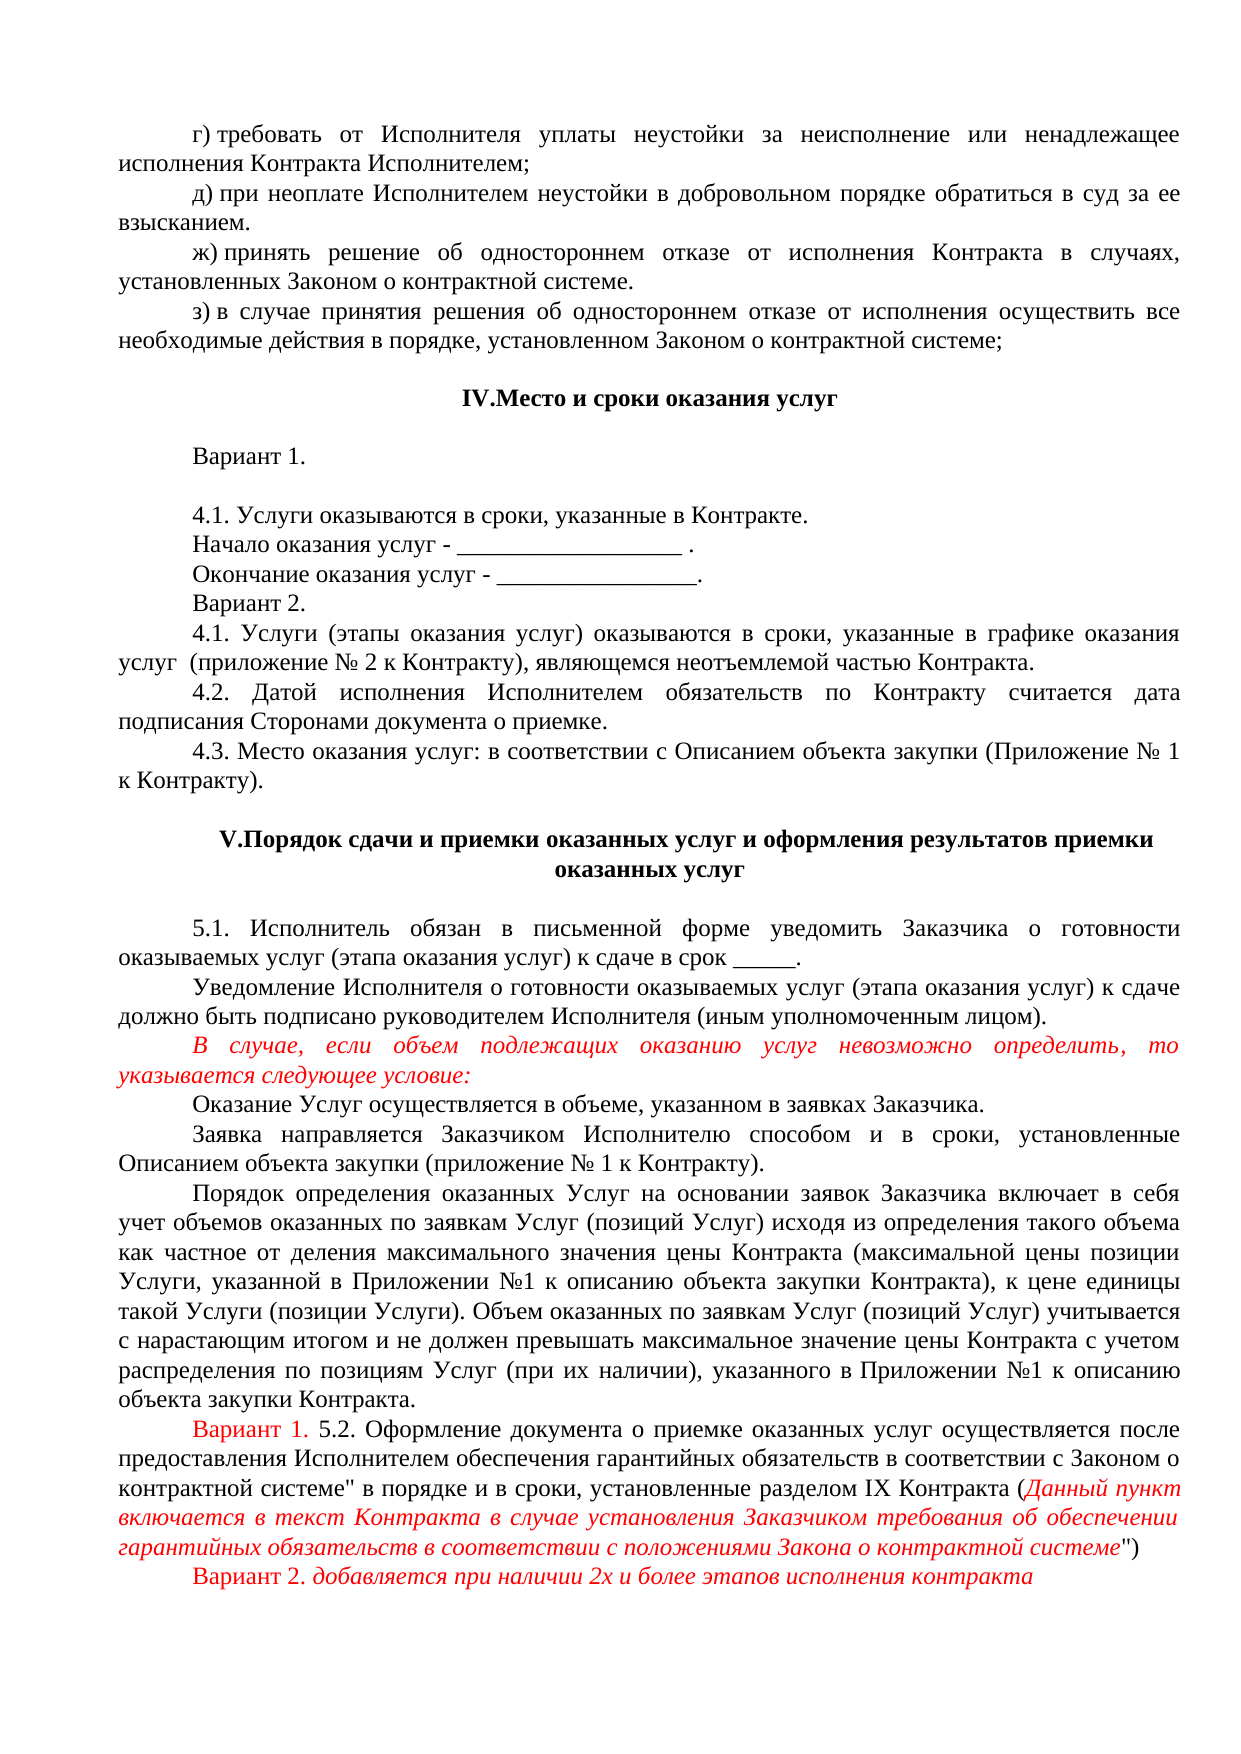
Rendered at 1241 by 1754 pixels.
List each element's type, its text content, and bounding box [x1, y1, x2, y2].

text В случае, если объем подлежащих оказанию услуг невозможно определить, то указывается следующее условие: [118, 1030, 1181, 1089]
text Порядок определения оказанных Услуг на основании заявок Заказчика включает в себя учет объемов оказанных по заявкам Услуг (позиций Услуг) исходя из определения такого объема как частное от деления максимального значения цены Контракта (максимальной цены позиции Услуги, указанной в Приложении №1 к описанию объекта закупки Контракта), к цене единицы такой Услуги (позиции Услуги). Объем оказанных по заявкам Услуг (позиций Услуг) учитывается с нарастающим итогом и не должен превышать максимальное значение цены Контракта с учетом распределения по позициям Услуг (при их наличии), указанного в Приложении №1 к описанию объекта закупки Контракта. [118, 1177, 1181, 1413]
text ж) принять решение об одностороннем отказе от исполнения Контракта в случаях, установленных Законом о контрактной системе. [118, 236, 1181, 295]
text Оказание Услуг осуществляется в объеме, указанном в заявках Заказчика. [118, 1089, 1181, 1118]
text Вариант 2. [118, 588, 1181, 617]
text Вариант 2. добавляется при наличии 2х и более этапов исполнения контракта [118, 1560, 1181, 1590]
text Уведомление Исполнителя о готовности оказываемых услуг (этапа оказания услуг) к сдаче должно быть подписано руководителем Исполнителя (иным уполномоченным лицом). [118, 971, 1181, 1030]
text 4.3. Место оказания услуг: в соответствии с Описанием объекта закупки (Приложение № 1 к Контракту). [118, 735, 1181, 794]
text 4.1. Услуги (этапы оказания услуг) оказываются в сроки, указанные в графике оказания услуг (приложение № 2 к Контракту), являющемся неотъемлемой частью Контракта. [118, 617, 1181, 676]
text Окончание оказания услуг - ________________. [118, 558, 1181, 588]
text з) в случае принятия решения об одностороннем отказе от исполнения осуществить все необходимые действия в порядке, установленном Законом о контрактной системе; [118, 295, 1181, 354]
text Вариант 1. 5.2. Оформление документа о приемке оказанных услуг осуществляется после предоставления Исполнителем обеспечения гарантийных обязательств в соответствии с Законом о контрактной системе" в порядке и в сроки, установленные разделом IX Контракта (Данный пункт включается в текст Контракта в случае установления Заказчиком требования об обеспечении гарантийных обязательств в соответствии с положениями Закона о контрактной системе") [118, 1413, 1181, 1560]
text 5.1. Исполнитель обязан в письменной форме уведомить Заказчика о готовности оказываемых услуг (этапа оказания услуг) к сдаче в срок _____. [118, 912, 1181, 971]
text Заявка направляется Заказчиком Исполнителю способом и в сроки, установленные Описанием объекта закупки (приложение № 1 к Контракту). [118, 1118, 1181, 1177]
text IV.Место и сроки оказания услуг [118, 383, 1181, 411]
text Вариант 1. [118, 440, 1181, 470]
text 4.1. Услуги оказываются в сроки, указанные в Контракте. [118, 499, 1181, 529]
text д) при неоплате Исполнителем неустойки в добровольном порядке обратиться в суд за ее взысканием. [118, 177, 1181, 236]
text V.Порядок сдачи и приемки оказанных услуг и оформления результатов приемки оказанных услуг [118, 823, 1181, 882]
text Начало оказания услуг - __________________ . [118, 529, 1181, 558]
text 4.2. Датой исполнения Исполнителем обязательств по Контракту считается дата подписания Сторонами документа о приемке. [118, 676, 1181, 735]
text г) требовать от Исполнителя уплаты неустойки за неисполнение или ненадлежащее исполнения Контракта Исполнителем; [118, 118, 1181, 177]
